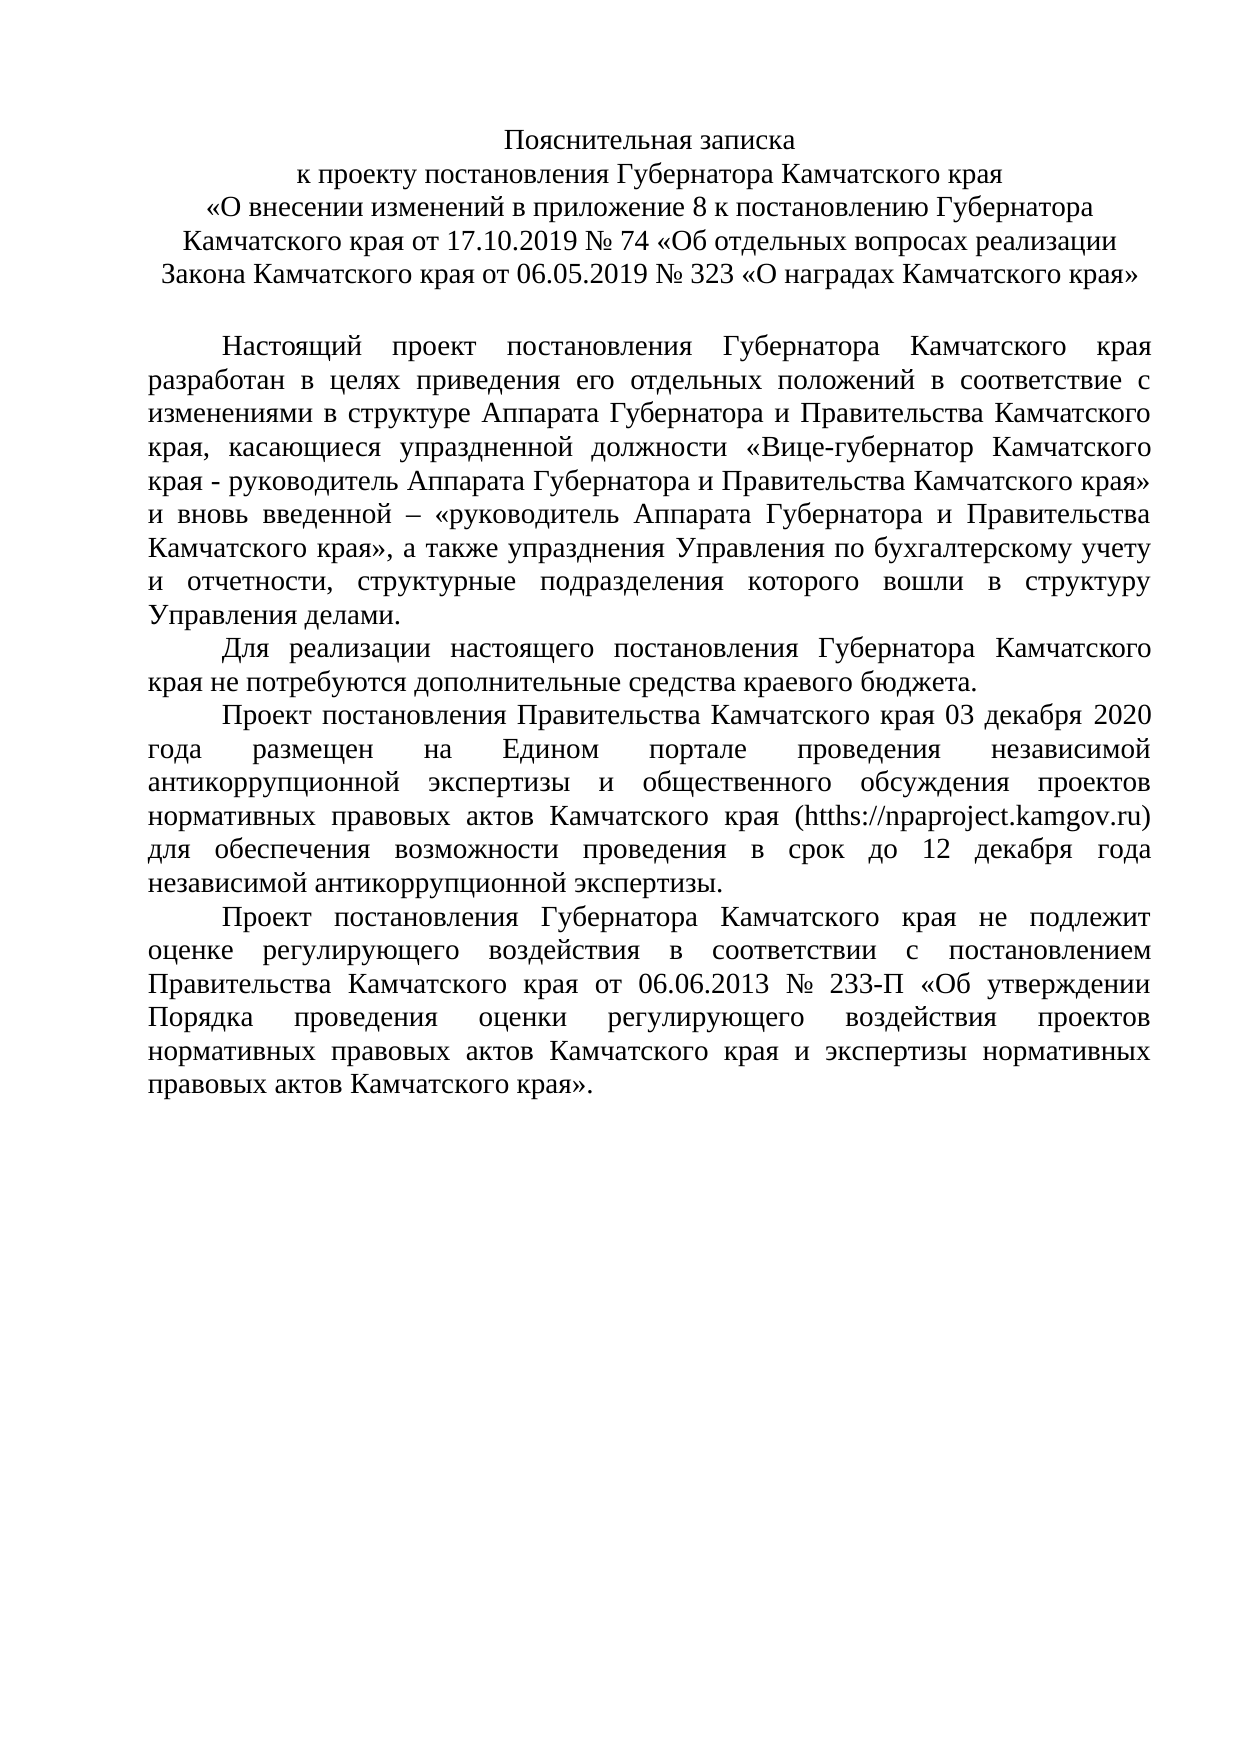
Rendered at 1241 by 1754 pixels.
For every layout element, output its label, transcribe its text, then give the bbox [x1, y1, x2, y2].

text Проект постановления Губернатора Камчатского края не подлежит оценке регулирующего воздействия в соответствии с постановлением Правительства Камчатского края от 06.06.2013 № 233-П «Об утверждении Порядка проведения оценки регулирующего воздействия проектов нормативных правовых актов Камчатского края и экспертизы нормативных правовых актов Камчатского края». [148, 899, 1152, 1100]
text Настоящий проект постановления Губернатора Камчатского края разработан в целях приведения его отдельных положений в соответствие с изменениями в структуре Аппарата Губернатора и Правительства Камчатского края, касающиеся упраздненной должности «Вице-губернатор Камчатского края - руководитель Аппарата Губернатора и Правительства Камчатского края» и вновь введенной – «руководитель Аппарата Губернатора и Правительства Камчатского края», а также упразднения Управления по бухгалтерскому учету и отчетности, структурные подразделения которого вошли в структуру Управления делами. [148, 328, 1152, 630]
text к проекту постановления Губернатора Камчатского края [148, 156, 1152, 189]
text Для реализации настоящего постановления Губернатора Камчатского края не потребуются дополнительные средства краевого бюджета. [148, 630, 1152, 697]
text Проект постановления Правительства Камчатского края 03 декабря 2020 года размещен на Едином портале проведения независимой антикоррупционной экспертизы и общественного обсуждения проектов нормативных правовых актов Камчатского края (htths://npaproject.kamgov.ru) для обеспечения возможности проведения в срок до 12 декабря года независимой антикоррупционной экспертизы. [148, 697, 1152, 899]
text «О внесении изменений в приложение 8 к постановлению Губернатора Камчатского края от 17.10.2019 № 74 «Об отдельных вопросах реализации Закона Камчатского края от 06.05.2019 № 323 «О наградах Камчатского края» [148, 189, 1152, 290]
text Пояснительная записка [148, 122, 1152, 156]
